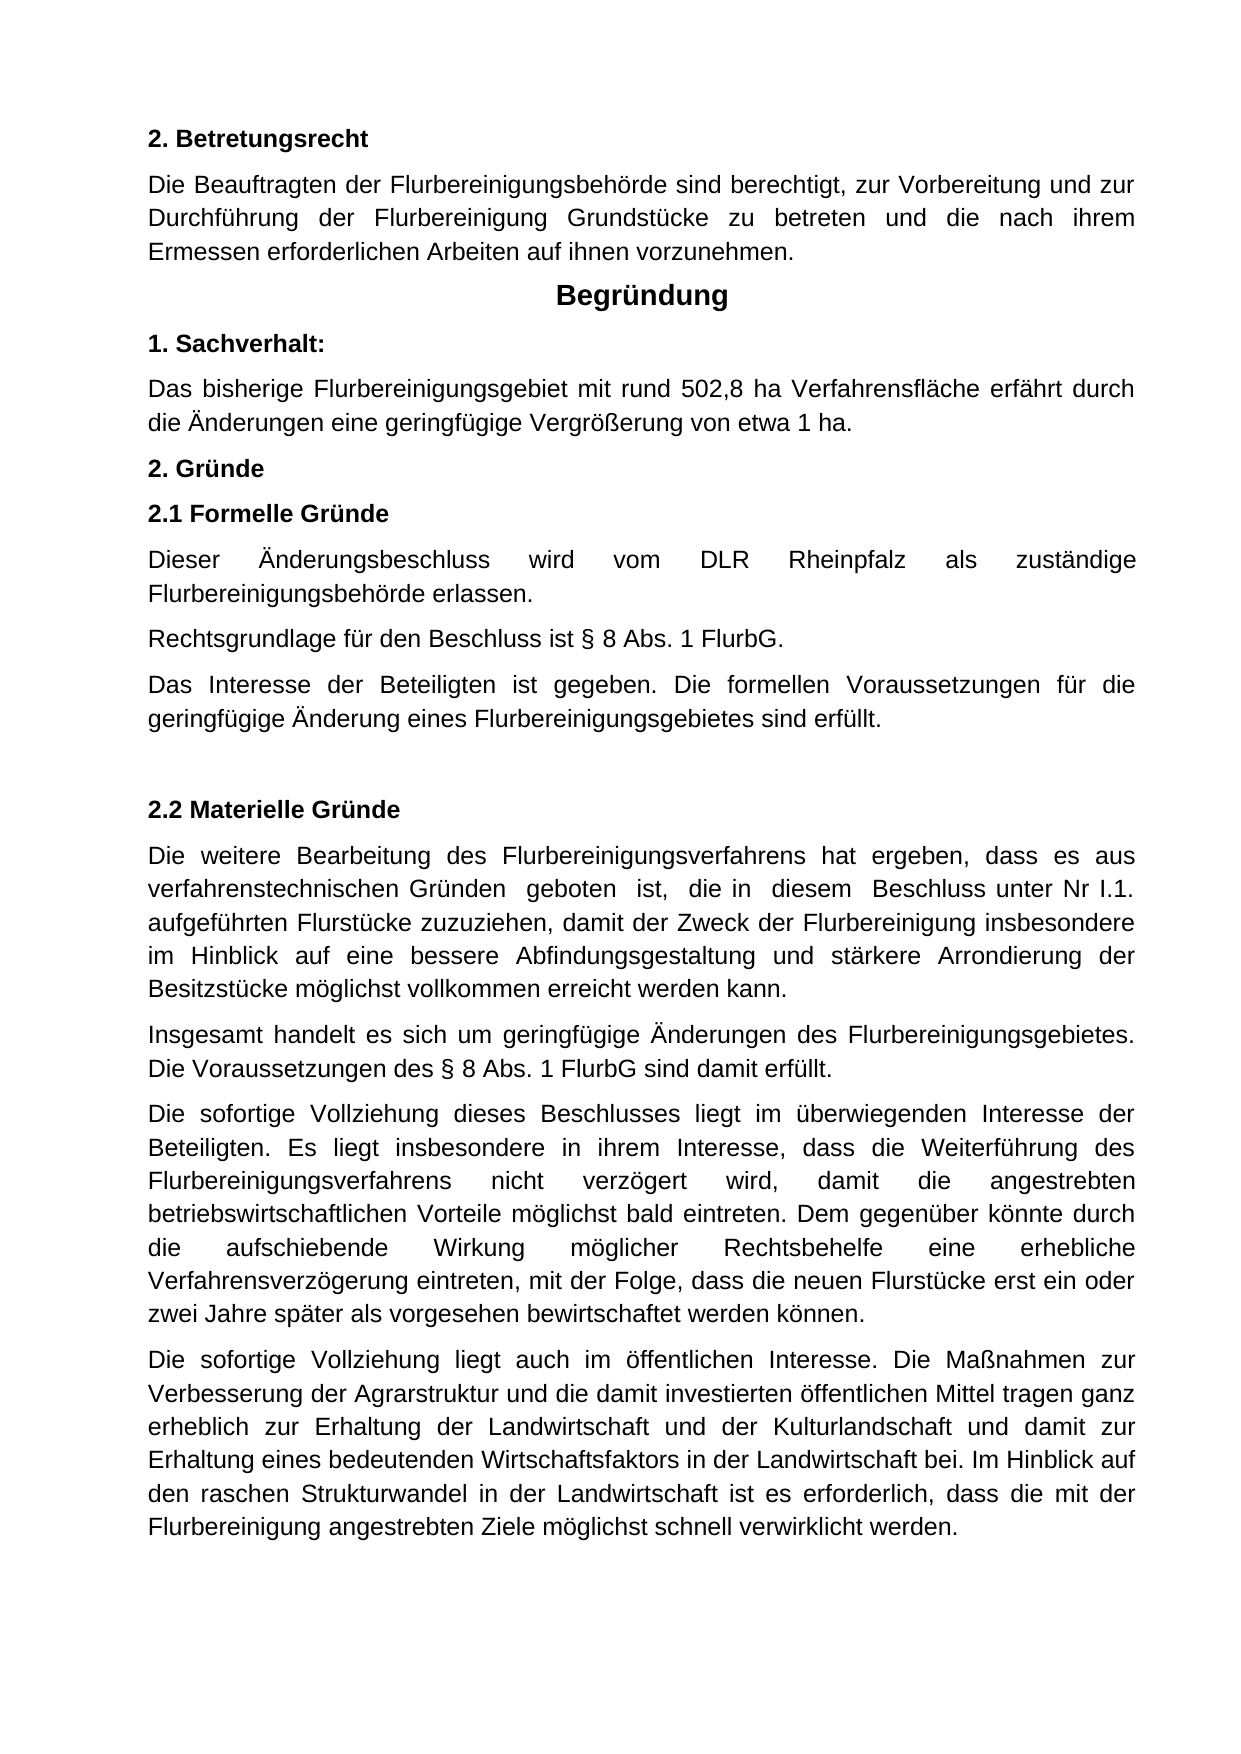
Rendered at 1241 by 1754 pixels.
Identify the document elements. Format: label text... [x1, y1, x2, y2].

text Das bisherige Flurbereinigungsgebiet mit rund 502,8 ha Verfahrensfläche erfährt durch die Änderungen eine geringfügige Vergrößerung von etwa 1 ha. [148, 370, 1137, 437]
text Die sofortige Vollziehung liegt auch im öffentlichen Interesse. Die Maßnahmen zur Verbesserung der Agrarstruktur und die damit investierten öffentlichen Mittel tragen ganz erheblich zur Erhaltung der Landwirtschaft und der Kulturlandschaft und damit zur Erhaltung eines bedeutenden Wirtschaftsfaktors in der Landwirtschaft bei. Im Hinblick auf den raschen Strukturwandel in der Landwirtschaft ist es erforderlich, dass die mit der Flurbereinigung angestrebten Ziele möglichst schnell verwirklicht werden. [148, 1341, 1137, 1541]
text Insgesamt handelt es sich um geringfügige Änderungen des Flurbereinigungsgebietes. Die Voraussetzungen des § 8 Abs. 1 FlurbG sind damit erfüllt. [148, 1016, 1137, 1082]
text Rechtsgrundlage für den Beschluss ist § 8 Abs. 1 FlurbG. [148, 620, 1137, 653]
text Die Beauftragten der Flurbereinigungsbehörde sind berechtigt, zur Vorbereitung und zur Durchführung der Flurbereinigung Grundstücke zu betreten und die nach ihrem Ermessen erforderlichen Arbeiten auf ihnen vorzunehmen. [148, 166, 1137, 266]
text Das Interesse der Beteiligten ist gegeben. Die formellen Voraussetzungen für die geringfügige Änderung eines Flurbereinigungsgebietes sind erfüllt. [148, 666, 1137, 732]
text 2.1 Formelle Gründe [148, 495, 1137, 528]
text Die sofortige Vollziehung dieses Beschlusses liegt im überwiegenden Interesse der Beteiligten. Es liegt insbesondere in ihrem Interesse, dass die Weiterführung des Flurbereinigungsverfahrens nicht verzögert wird, damit die angestrebten betriebswirtschaftlichen Vorteile möglichst bald eintreten. Dem gegenüber könnte durch die aufschiebende Wirkung möglicher Rechtsbehelfe eine erhebliche Verfahrensverzögerung eintreten, mit der Folge, dass die neuen Flurstücke erst ein oder zwei Jahre später als vorgesehen bewirtschaftet werden können. [148, 1095, 1137, 1328]
text Die weitere Bearbeitung des Flurbereinigungsverfahrens hat ergeben, dass es aus verfahrenstechnischen Gründen geboten ist, die in diesem Beschluss unter Nr I.1. aufgeführten Flurstücke zuzuziehen, damit der Zweck der Flurbereinigung insbesondere im Hinblick auf eine bessere Abfindungsgestaltung und stärkere Arrondierung der Besitzstücke möglichst vollkommen erreicht werden kann. [148, 837, 1137, 1003]
text 1. Sachverhalt: [148, 324, 1137, 357]
text 2. Gründe [148, 449, 1137, 482]
text Begründung [148, 278, 1137, 312]
text 2. Betretungsrecht [148, 120, 1137, 153]
text 2.2 Materielle Gründe [148, 791, 1137, 824]
text Dieser Änderungsbeschluss wird vom DLR Rheinpfalz als zuständige Flurbereinigungsbehörde erlassen. [148, 541, 1137, 607]
